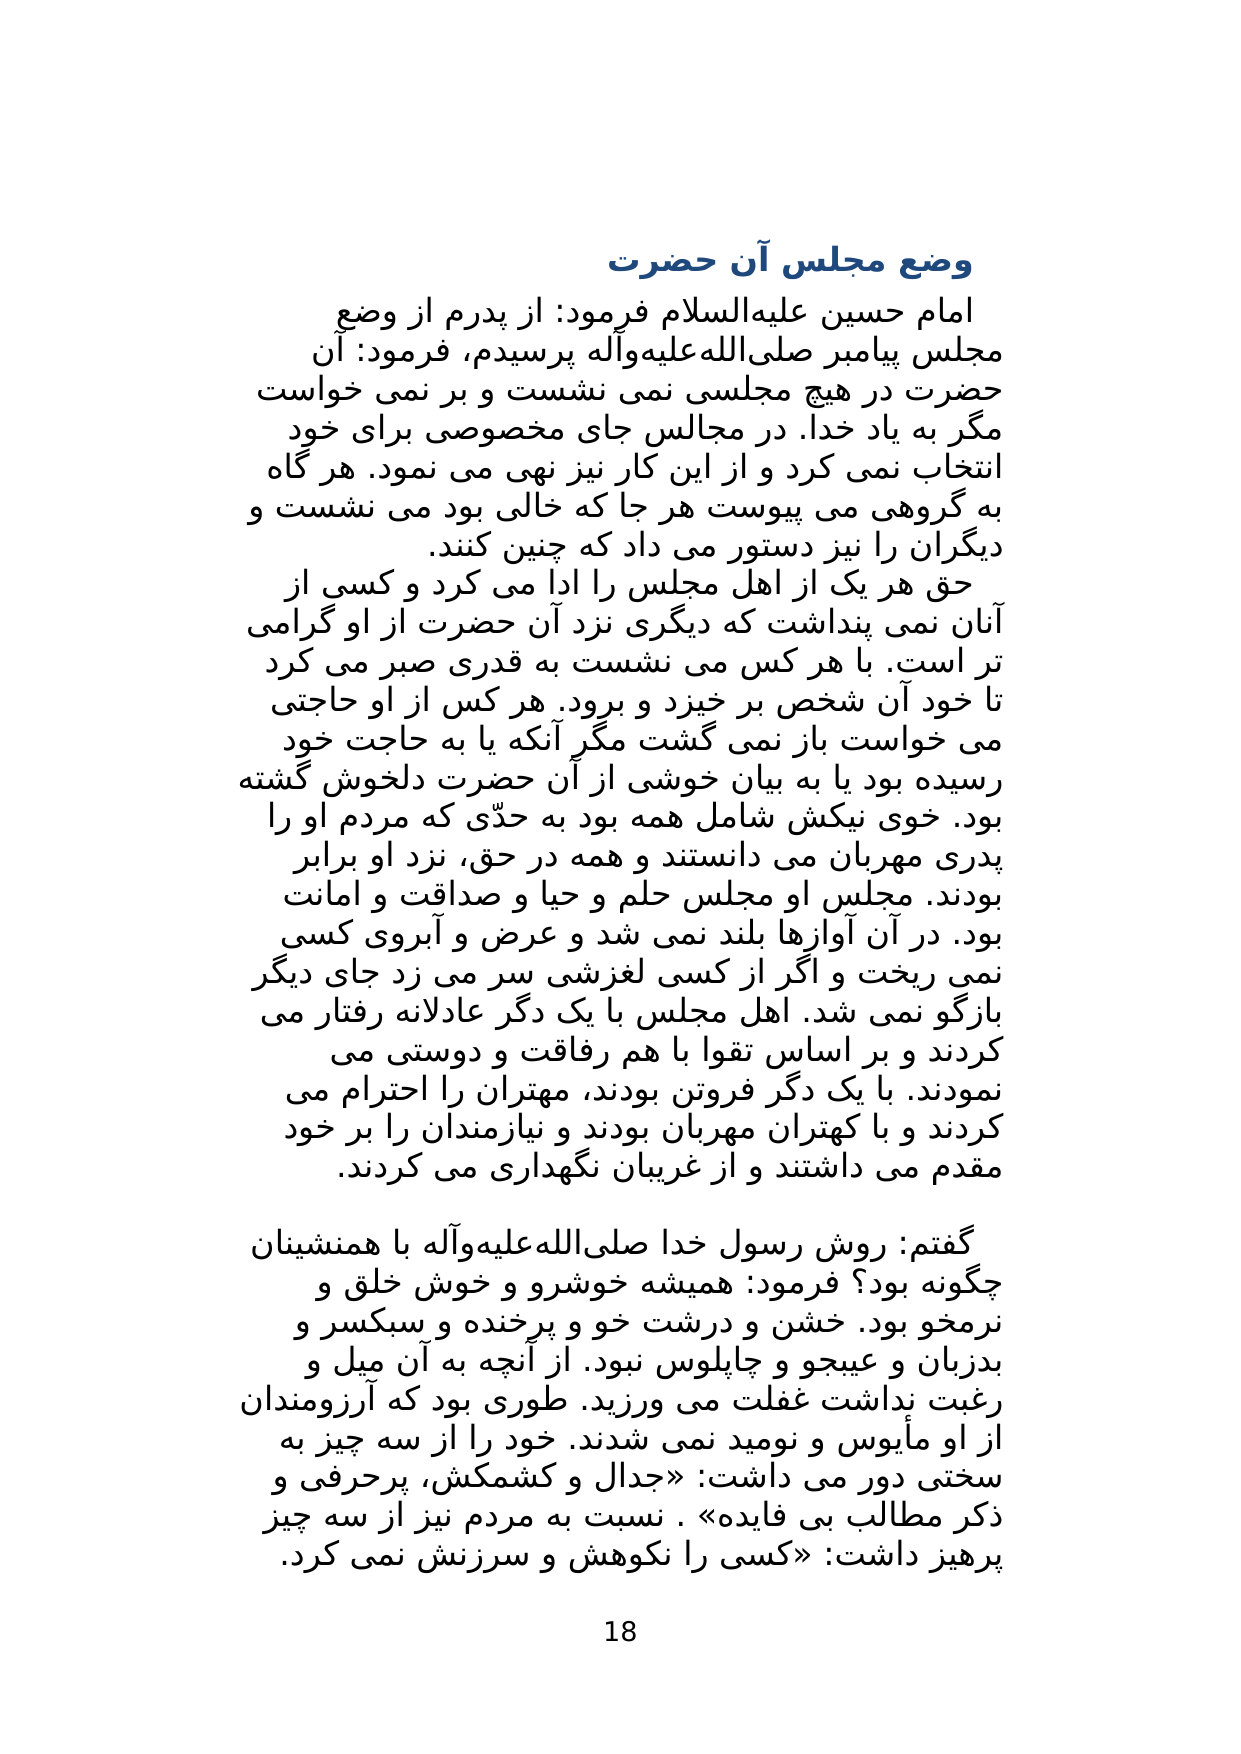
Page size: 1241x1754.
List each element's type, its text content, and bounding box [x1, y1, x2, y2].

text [236, 1224, 1004, 1573]
text حق هر یک از اهل مجلس را ادا می کرد و کسی از آنان نمی پنداشت که دیگری نزد آن حضرت از او گرامی تر است. با هر کس می نشست به قدری صبر می کرد تا خود آن شخص بر خیزد و برود. هر کس از او حاجتی می خواست باز نمی گشت مگر آنکه یا به حاجت خود رسیده بود یا به بیان خوشی از آن حضرت دلخوش گشته بود. خوی نیکش شامل همه بود به حدّی که مردم او را پدری مهربان می دانستند و همه در حق، نزد او برابر بودند. مجلس او مجلس حلم و حیا و صداقت و امانت بود. در آن آوازها بلند نمی شد و عرض و آبروی کسی نمی ریخت و اگر از کسی لغزشی سر می زد جای دیگر بازگو نمی شد. اهل مجلس با یک دگر عادلانه رفتار می کردند و بر اساس تقوا با هم رفاقت و دوستی می نمودند. با یک دگر فروتن بودند، مهتران را احترام می کردند و با کهتران مهربان بودند و نیازمندان را بر خود مقدم می داشتند و از غریبان نگهداری می کردند. [236, 564, 1004, 1186]
subtitle وضع مجلس آن حضرت [236, 241, 1004, 279]
text امام حسین عليه‌السلام فرمود: از پدرم از وضع مجلس پیامبر صلى‌الله‌عليه‌وآله پرسیدم، فرمود: آن حضرت در هیچ مجلسی نمی نشست و بر نمی خواست مگر به یاد خدا. در مجالس جای مخصوصی برای خود انتخاب نمی کرد و از این کار نیز نهی می نمود. هر گاه به گروهی می پیوست هر جا که خالی بود می نشست و دیگران را نیز دستور می داد که چنین کنند. [236, 292, 1004, 564]
